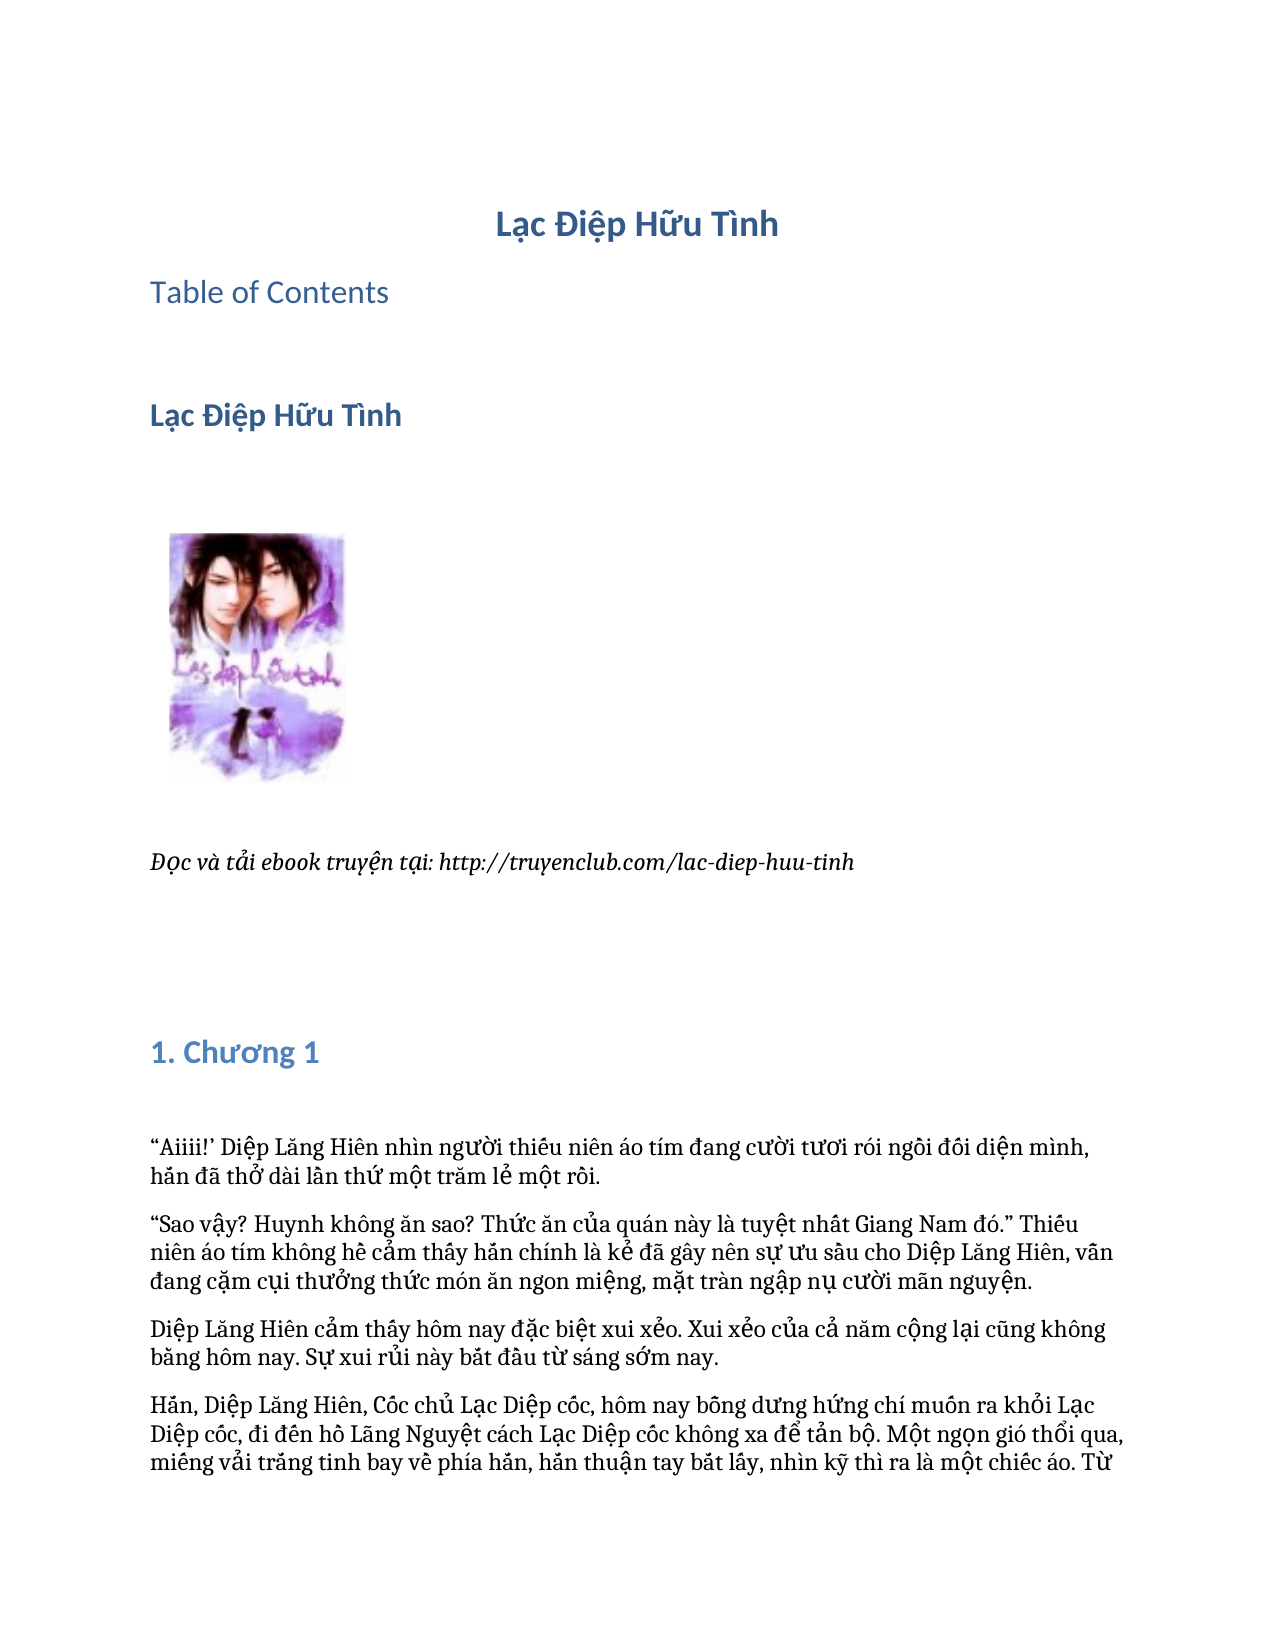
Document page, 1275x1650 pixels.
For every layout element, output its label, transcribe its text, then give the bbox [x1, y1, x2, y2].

subtitle 1. Chương 1 [150, 1031, 1125, 1072]
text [150, 1391, 1125, 1477]
table_header [139, 529, 1275, 787]
text “Sao vậy? Huynh không ăn sao? Thức ăn của quán này là tuyệt nhất Giang Nam đó.” Thiếu niên áo tím không hề cảm thấy hắn chính là kẻ đã gây nên sự ưu sầu cho Diệp Lăng Hiên, vẫn đang cặm cụi thưởng thức món ăn ngon miệng, mặt tràn ngập nụ cười mãn nguyện. [150, 1209, 1125, 1296]
text Đọc và tải ebook truyện tại: http://truyenclub.com/lac-diep-huu-tinh [150, 791, 1125, 906]
title Lạc Điệp Hữu Tình [150, 200, 1125, 246]
text “Aiiii!’ Diệp Lăng Hiên nhìn người thiếu niên áo tím đang cười tươi rói ngồi đối diện mình, hắn đã thở dài lần thứ một trăm lẻ một rồi. [150, 1076, 1125, 1191]
picture [168, 533, 346, 783]
subtitle Lạc Điệp Hữu Tình [150, 393, 1125, 434]
text Diệp Lăng Hiên cảm thấy hôm nay đặc biệt xui xẻo. Xui xẻo của cả năm cộng lại cũng không bằng hôm nay. Sự xui rủi này bắt đầu từ sáng sớm nay. [150, 1314, 1125, 1372]
